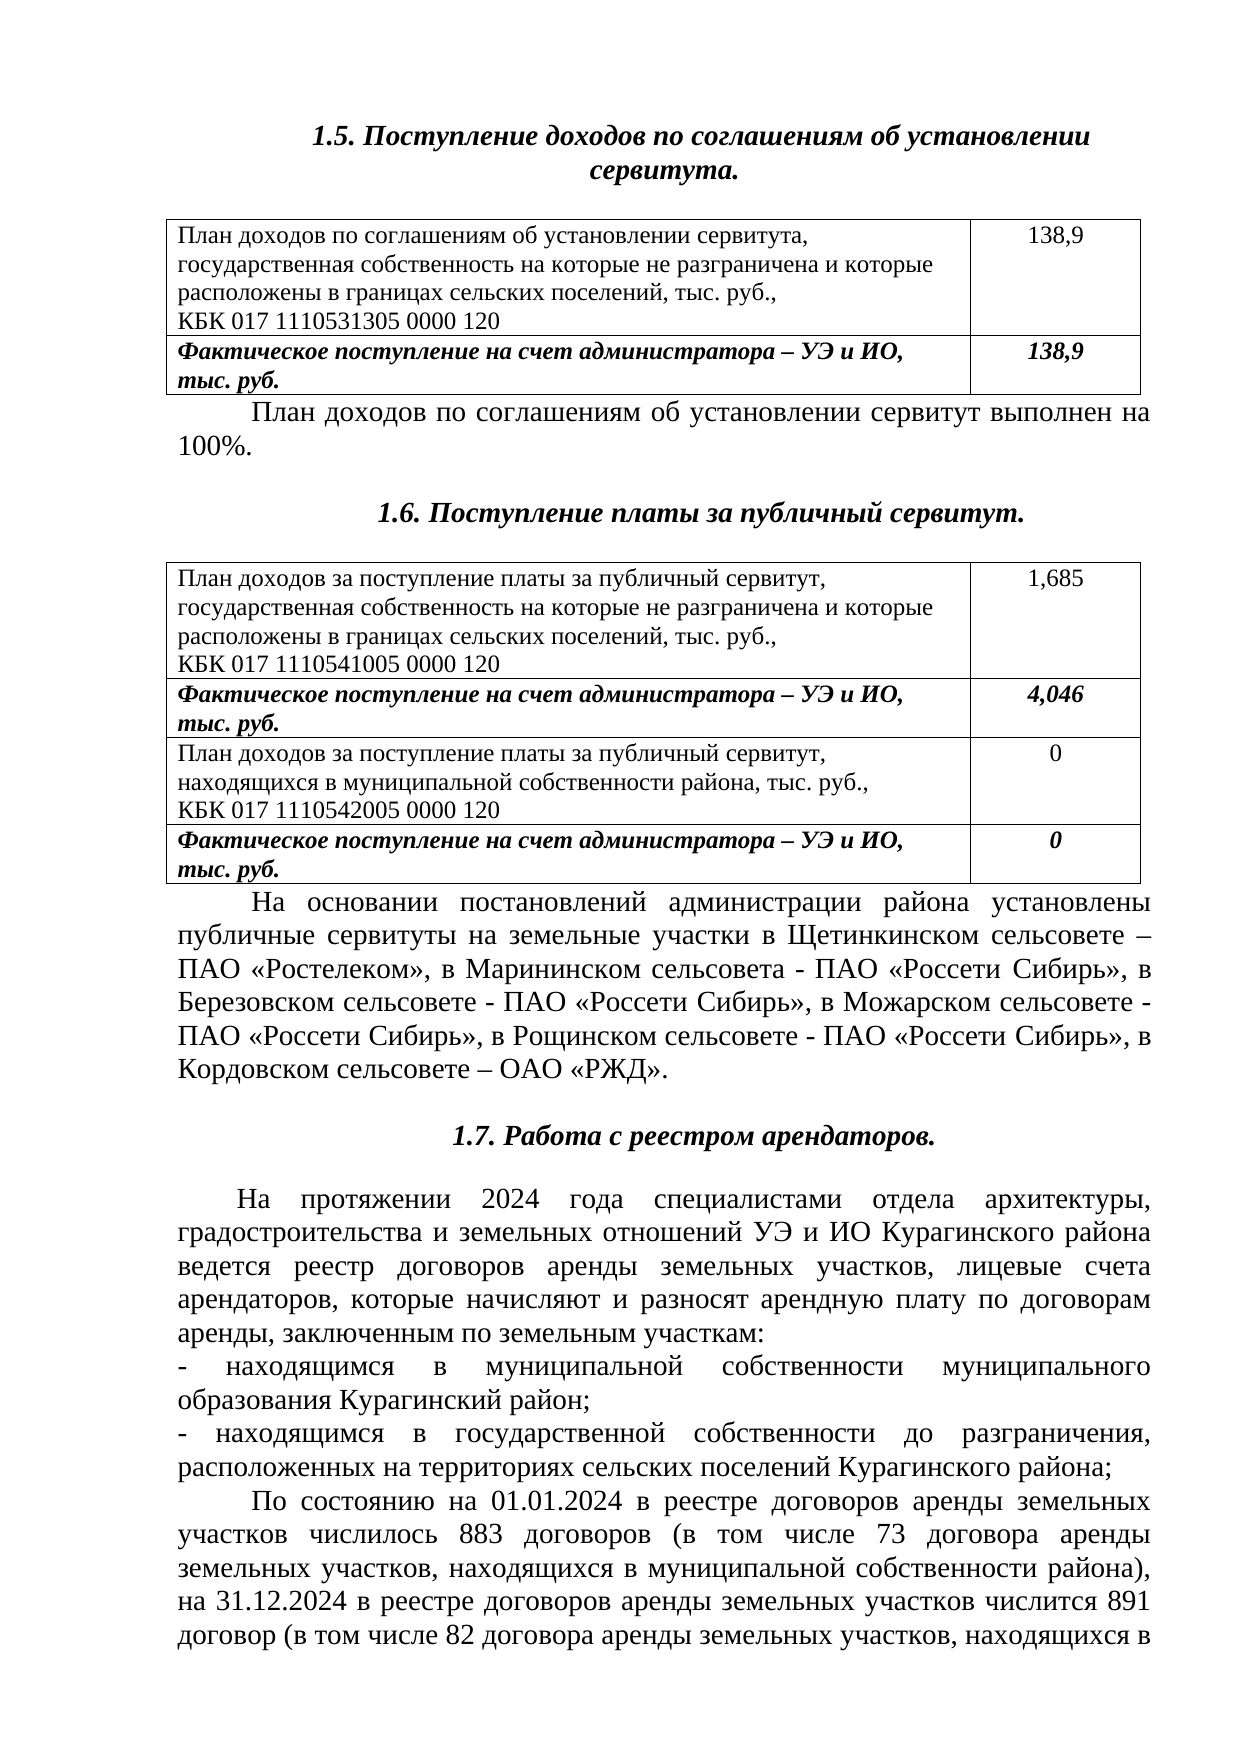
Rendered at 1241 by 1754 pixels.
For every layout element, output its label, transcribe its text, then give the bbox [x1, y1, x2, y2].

text На основании постановлений администрации района установлены публичные сервитуты на земельные участки в Щетинкинском сельсовете – ПАО «Ростелеком», в Марининском сельсовета - ПАО «Россети Сибирь», в Березовском сельсовете - ПАО «Россети Сибирь», в Можарском сельсовете -ПАО «Россети Сибирь», в Рощинском сельсовете - ПАО «Россети Сибирь», в Кордовском сельсовете – ОАО «РЖД». [177, 884, 1152, 1085]
text 1.6. Поступление платы за публичный сервитут. [177, 495, 1152, 529]
table_header 138,9 [971, 220, 1140, 335]
table_header План доходов по соглашениям об установлении сервитута, государственная собственность на которые не разграничена и которые расположены в границах сельских поселений, тыс. руб., КБК 017 1110531305 0000 120 [167, 220, 970, 335]
table_cell Фактическое поступление на счет администратора – УЭ и ИО, тыс. руб. [167, 336, 970, 393]
table_cell 0 [971, 825, 1140, 883]
text 1.5. Поступление доходов по соглашениям об установлении сервитута. [177, 118, 1152, 185]
table_cell План доходов за поступление платы за публичный сервитут, находящихся в муниципальной собственности района, тыс. руб., КБК 017 1110542005 0000 120 [167, 738, 970, 824]
text 1.7. Работа с реестром арендаторов. [236, 1118, 1152, 1152]
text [177, 1483, 1152, 1650]
table_cell Фактическое поступление на счет администратора – УЭ и ИО, тыс. руб. [167, 825, 970, 883]
text На протяжении 2024 года специалистами отдела архитектуры, градостроительства и земельных отношений УЭ и ИО Курагинского района ведется реестр договоров аренды земельных участков, лицевые счета арендаторов, которые начисляют и разносят арендную плату по договорам аренды, заключенным по земельным участкам: [177, 1181, 1152, 1348]
text - находящимся в муниципальной собственности муниципального образования Курагинский район; [177, 1348, 1152, 1416]
text План доходов по соглашениям об установлении сервитут выполнен на 100%. [177, 394, 1152, 462]
text - находящимся в государственной собственности до разграничения, расположенных на территориях сельских поселений Курагинского района; [177, 1416, 1152, 1483]
table_header План доходов за поступление платы за публичный сервитут, государственная собственность на которые не разграничена и которые расположены в границах сельских поселений, тыс. руб., КБК 017 1110541005 0000 120 [167, 563, 970, 678]
table_header 1,685 [971, 563, 1140, 678]
table_cell 0 [971, 738, 1140, 824]
table_cell 138,9 [971, 336, 1140, 393]
table_cell 4,046 [971, 679, 1140, 737]
table_cell Фактическое поступление на счет администратора – УЭ и ИО, тыс. руб. [167, 679, 970, 737]
